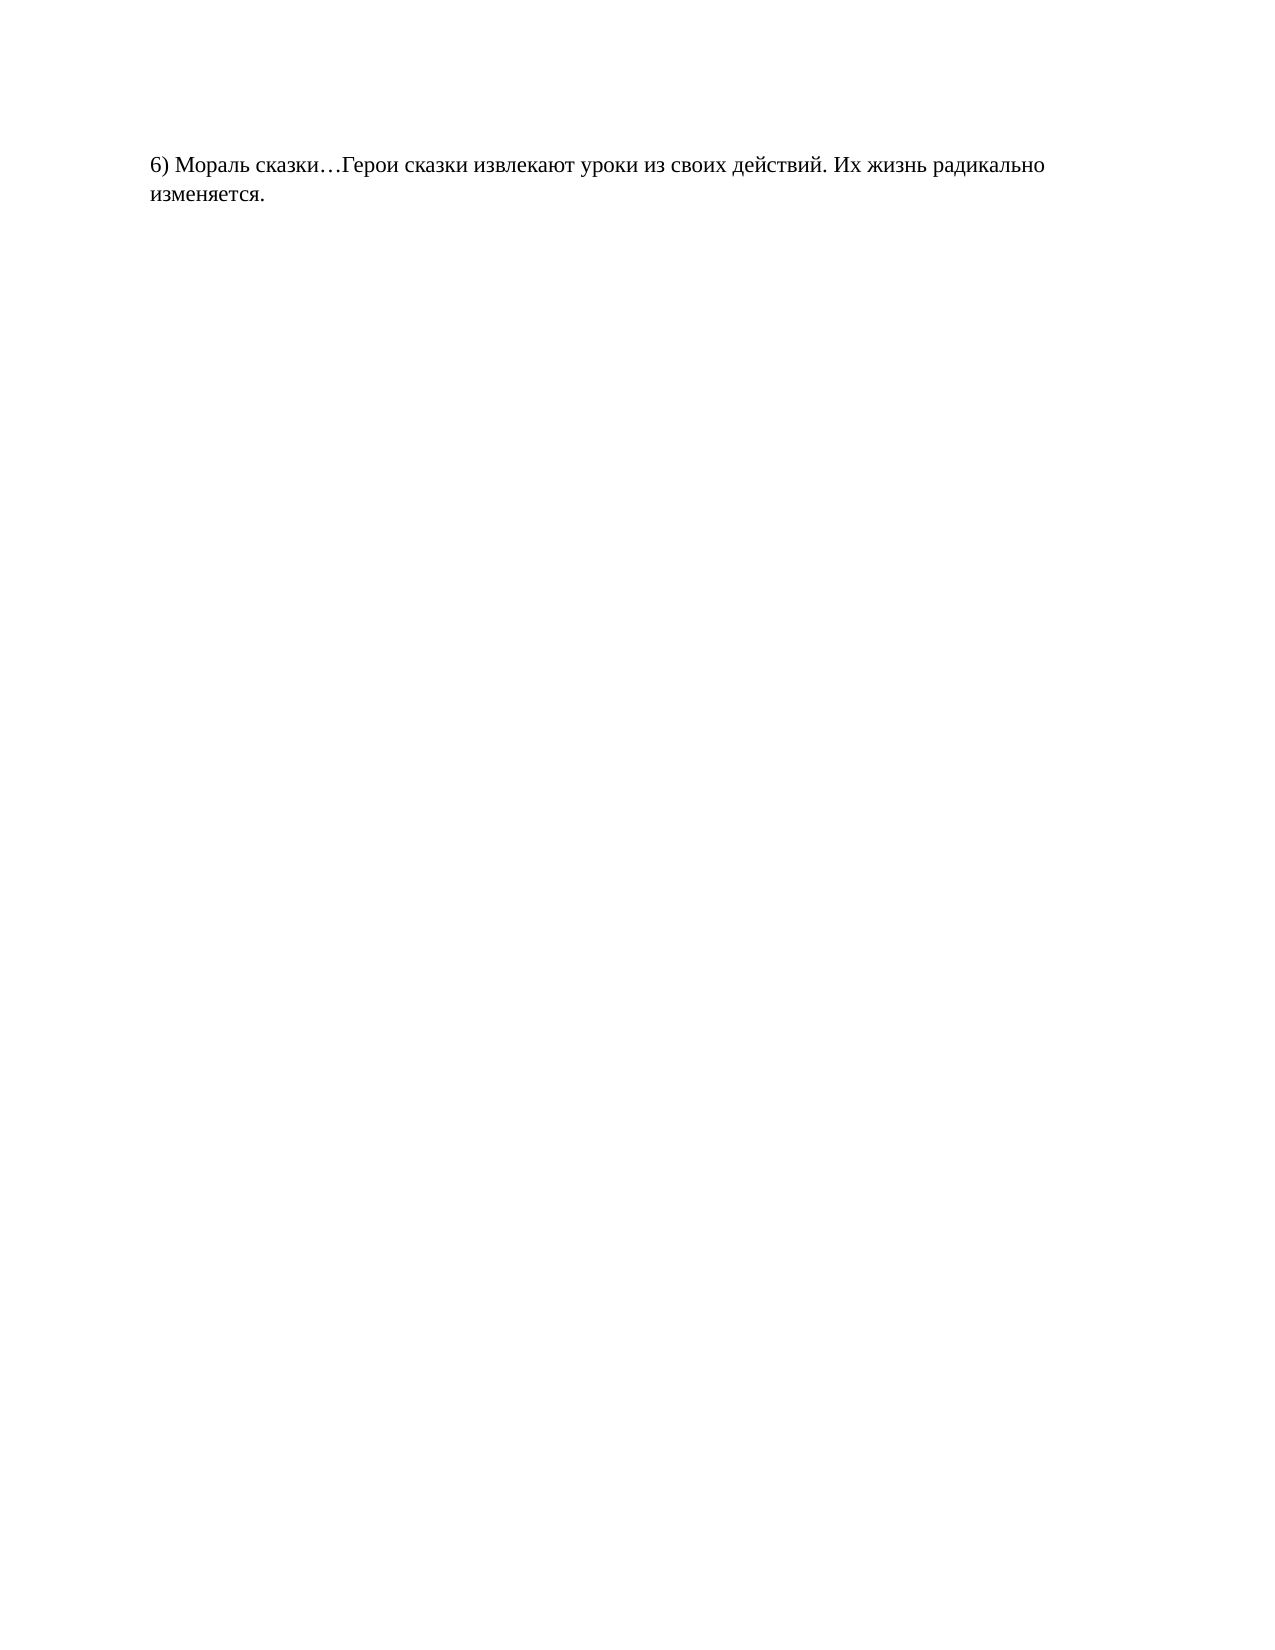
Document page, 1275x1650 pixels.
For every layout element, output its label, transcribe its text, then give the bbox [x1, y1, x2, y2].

text 6) Мораль сказки…Герои сказки извлекают уроки из своих действий. Их жизнь радикально изменяется. [150, 150, 1125, 207]
